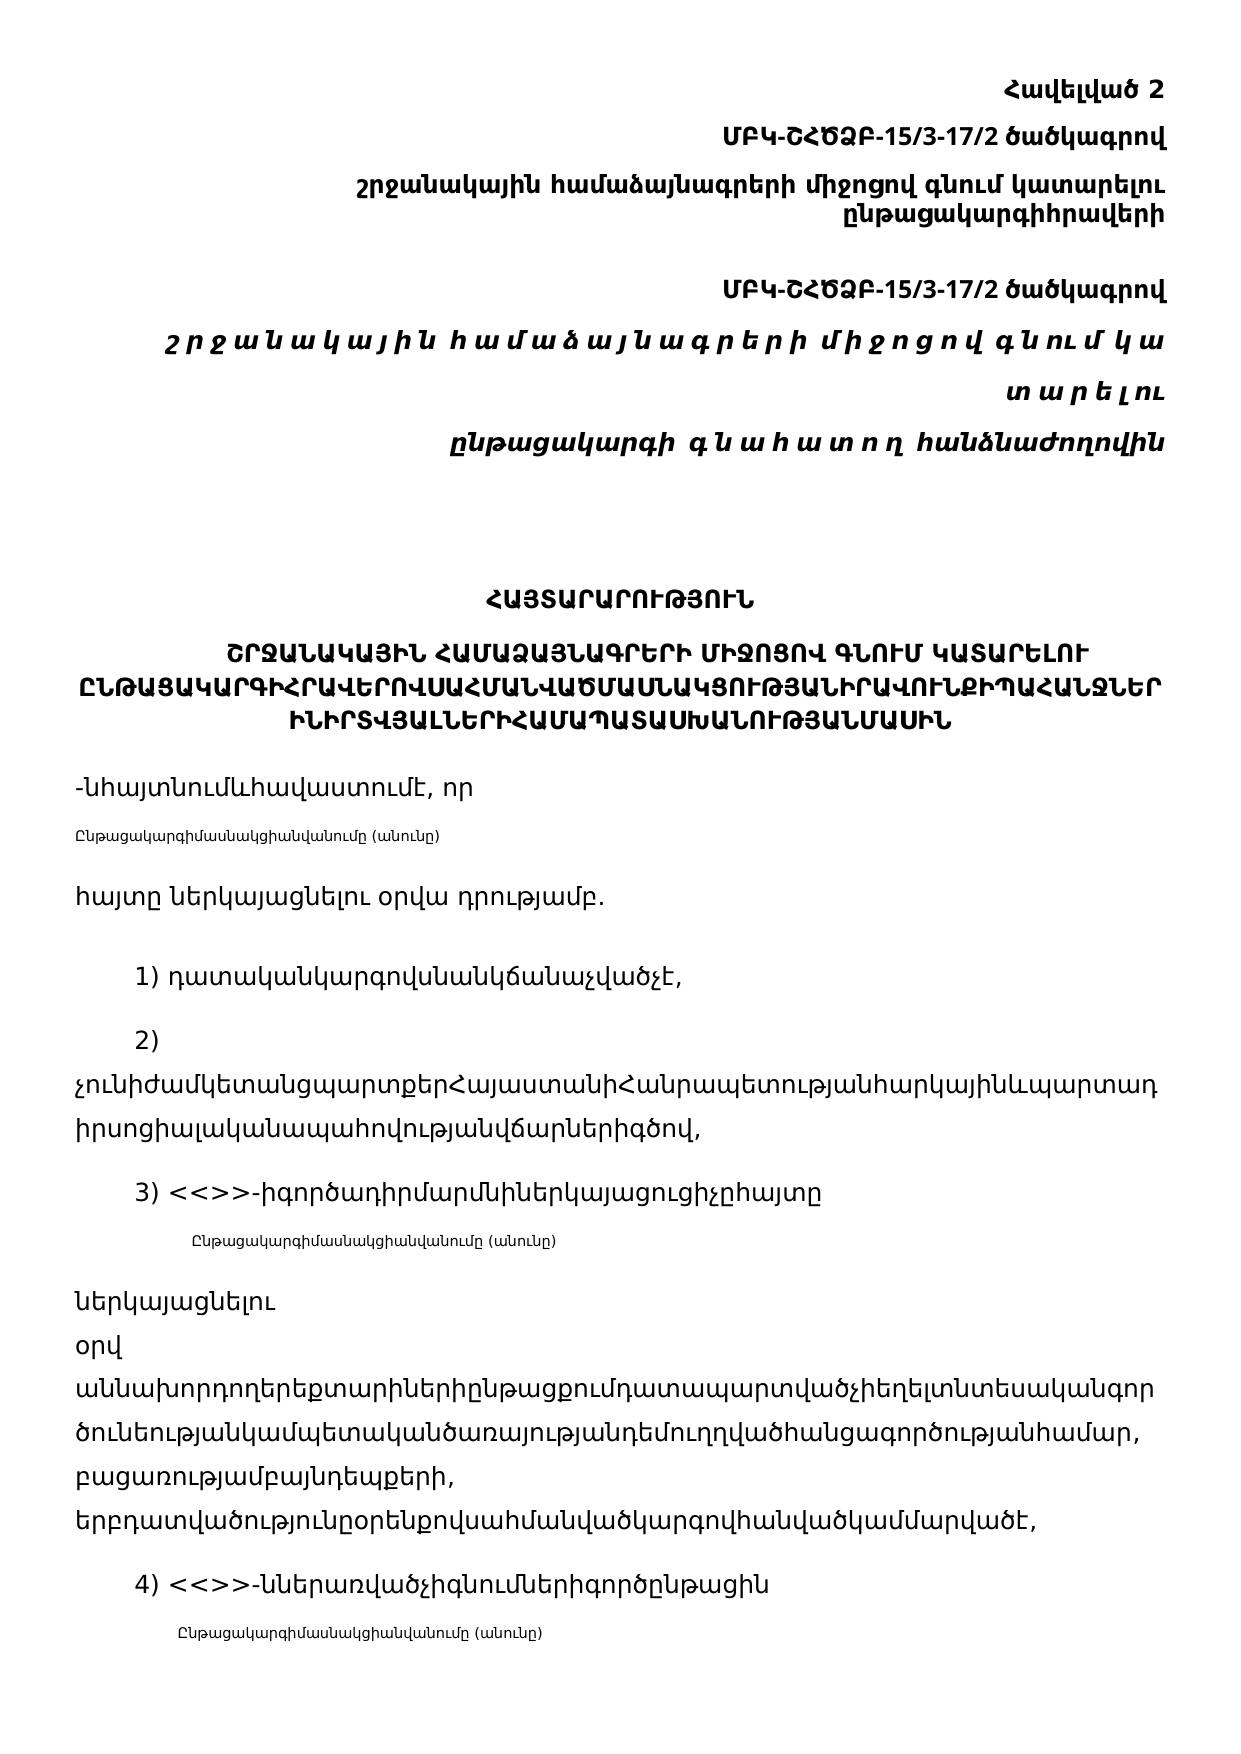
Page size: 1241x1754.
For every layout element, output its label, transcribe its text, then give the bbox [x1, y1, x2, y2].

text շ ր ջ ա ն ա կ ա յ ի ն հ ա մ ա ձ ա յ ն ա գ ր ե ր ի մ ի ջ ո ց ո վ գ ն ու մ կ ա տ ա ր ե լ ու [75, 323, 1165, 408]
text 2) չունիժամկետանցպարտքերՀայաստանիՀանրապետությանհարկայինևպարտադիրսոցիալականապահովությանվճարներիգծով, [75, 1026, 1165, 1143]
text Ընթացակարգիմասնակցիանվանումը (անունը) [75, 828, 1165, 857]
text շրջանակային համաձայնագրերի միջոցով գնում կատարելու ընթացակարգիհրավերի [75, 170, 1165, 228]
text 4) <<>>-ններառվածչիգնումներիգործընթացին [75, 1570, 1165, 1599]
text Հավելված 2 [75, 75, 1165, 104]
text ՇՐՋԱՆԱԿԱՅԻՆ ՀԱՄԱՁԱՅՆԱԳՐԵՐԻ ՄԻՋՈՑՈՎ ԳՆՈՒՄ ԿԱՏԱՐԵԼՈՒ ԸՆԹԱՑԱԿԱՐԳԻՀՐԱՎԵՐՈՎՍԱՀՄԱՆՎԱԾՄԱՍՆԱԿՑՈՒԹՅԱՆԻՐԱՎՈՒՆՔԻՊԱՀԱՆՋՆԵՐԻՆԻՐՏՎՅԱԼՆԵՐԻՀԱՄԱՊԱՏԱՍԽԱՆՈՒԹՅԱՆՄԱՍԻՆ [75, 639, 1165, 735]
text ՀԱՅՏԱՐԱՐՈՒԹՅՈՒՆ [75, 585, 1165, 614]
text 3) <<>>-իգործադիրմարմնիներկայացուցիչըհայտը [75, 1178, 1165, 1207]
text Ընթացակարգիմասնակցիանվանումը (անունը) [75, 1625, 1165, 1654]
text ներկայացնելու օրվաննախորդողերեքտարիներիընթացքումդատապարտվածչիեղելտնտեսականգործունեությանկամպետականծառայությանդեմուղղվածհանցագործությանհամար, բացառությամբայնդեպքերի, երբդատվածությունըօրենքովսահմանվածկարգովհանվածկամմարվածէ, [75, 1287, 1165, 1535]
text -նհայտնումևհավաստումէ, որ [75, 773, 1165, 802]
text ընթացակարգի գ ն ա հ ա տ ո ղ հանձնաժողովին [75, 425, 1165, 459]
text Ընթացակարգիմասնակցիանվանումը (անունը) [75, 1233, 1165, 1262]
text ՄԲԿ-ՇՀԾՁԲ-15/3-17/2 ծածկագրով [75, 272, 1165, 306]
text հայտը ներկայացնելու օրվա դրությամբ. [75, 882, 1165, 911]
text 1) դատականկարգովսնանկճանաչվածչէ, [75, 962, 1165, 991]
text ՄԲԿ-ՇՀԾՁԲ-15/3-17/2 ծածկագրով [75, 119, 1165, 153]
